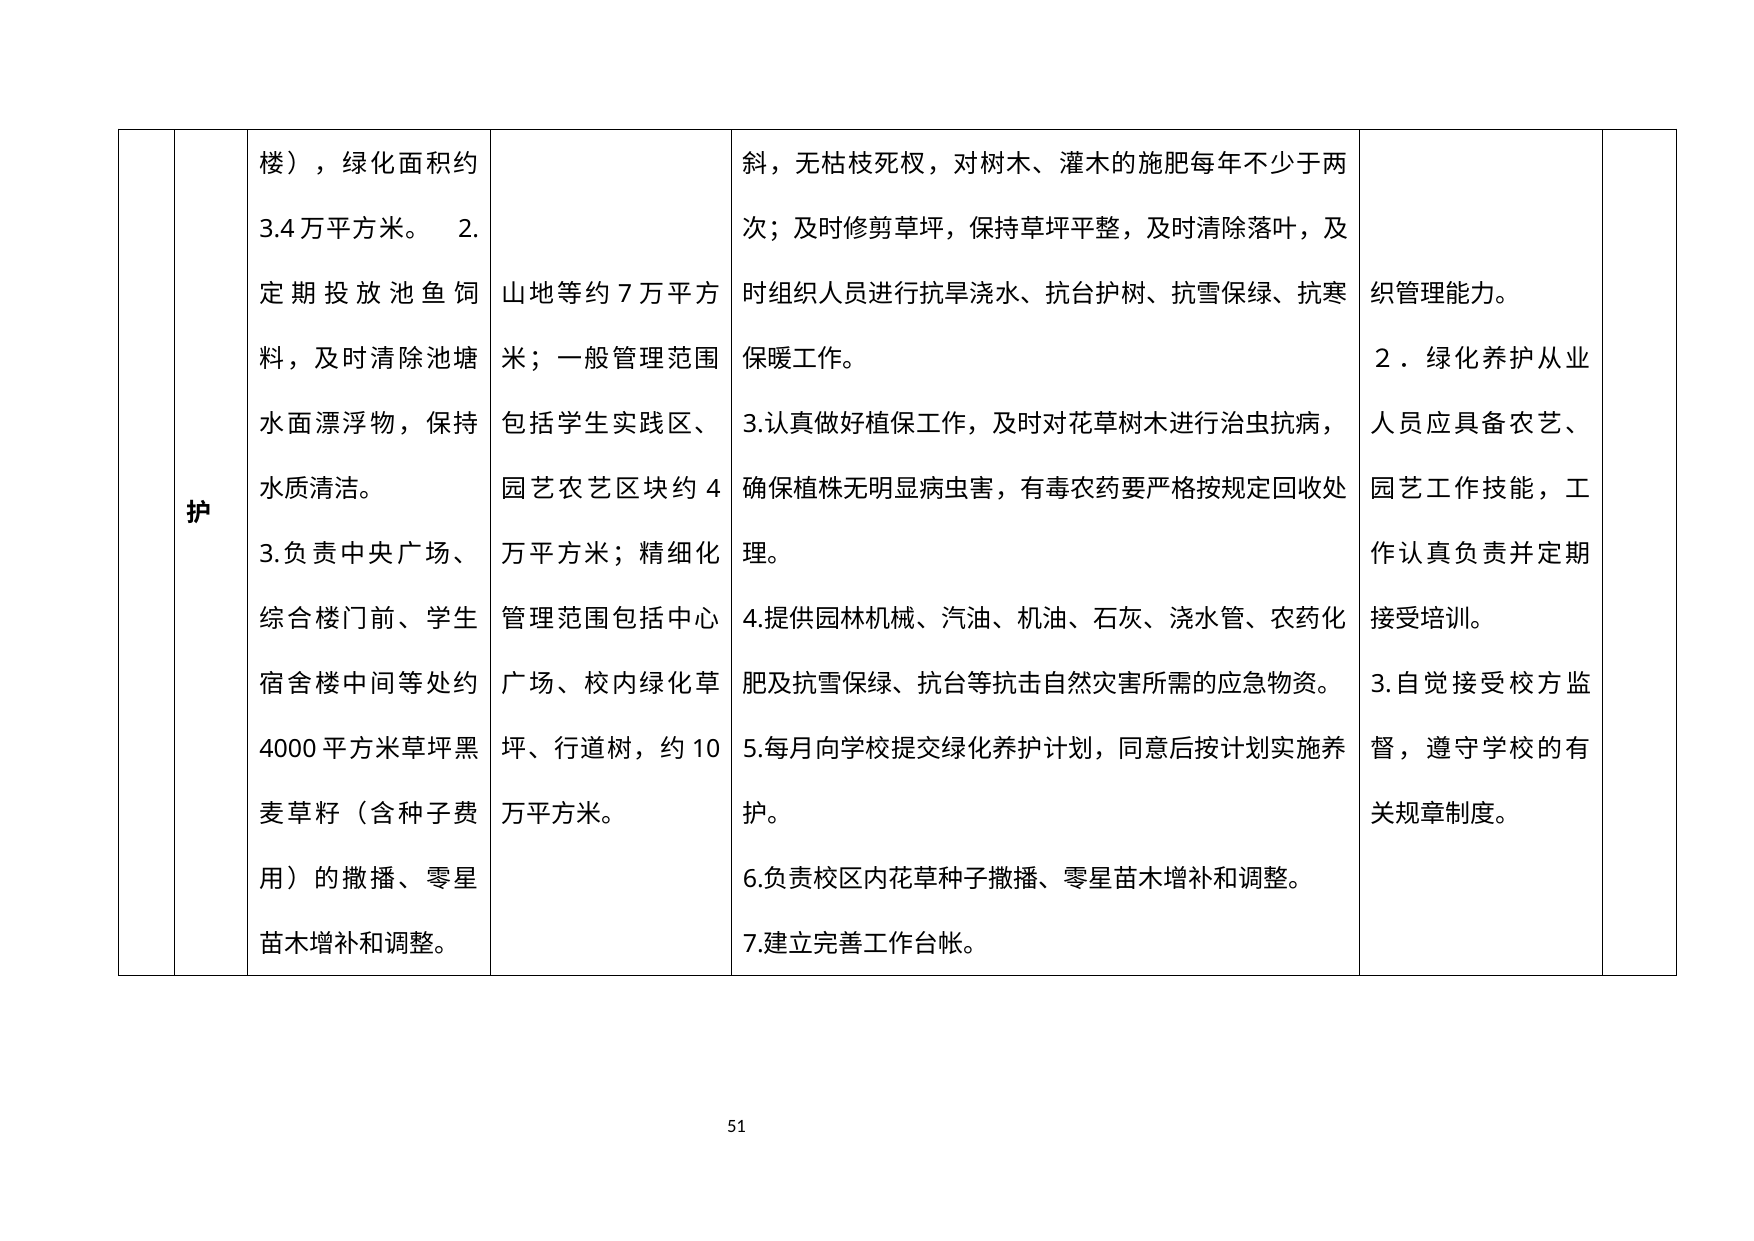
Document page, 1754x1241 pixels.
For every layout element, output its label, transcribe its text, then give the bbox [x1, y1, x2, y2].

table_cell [491, 130, 731, 974]
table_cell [732, 130, 1359, 974]
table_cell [248, 130, 490, 974]
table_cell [1360, 130, 1602, 974]
table_cell [1603, 130, 1676, 974]
table_cell 5 [119, 130, 174, 974]
table_cell 两校区绿化养护 [175, 130, 247, 974]
